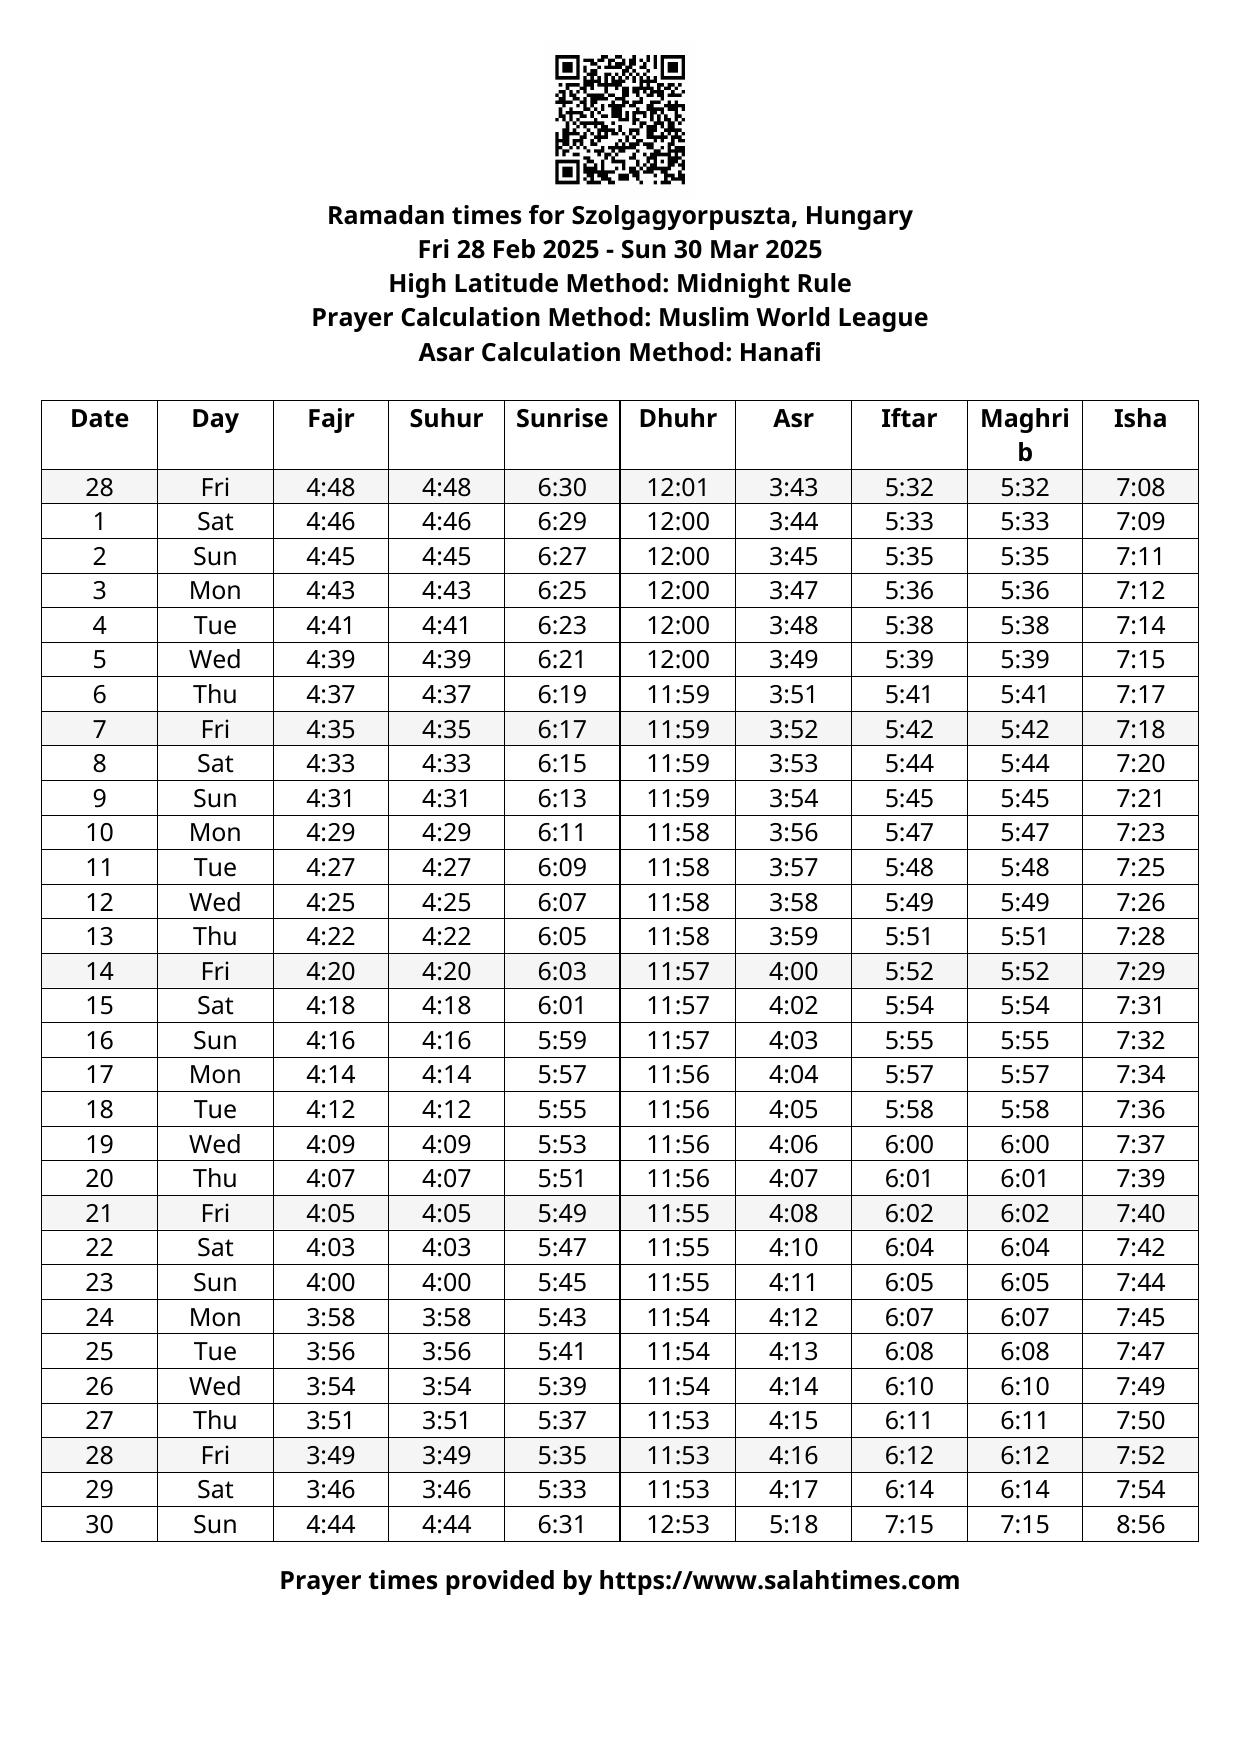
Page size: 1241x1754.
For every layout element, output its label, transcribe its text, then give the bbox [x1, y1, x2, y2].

table_cell 3:45 [736, 539, 851, 572]
table_cell 3:56 [736, 816, 851, 849]
table_cell 3:51 [736, 677, 851, 711]
table_cell 7:12 [1083, 574, 1198, 607]
table_cell 4:10 [736, 1231, 851, 1264]
table_cell 6:27 [505, 539, 619, 572]
table_cell 3:57 [736, 850, 851, 884]
table_cell 4:08 [736, 1196, 851, 1229]
table_cell Fri [158, 1438, 273, 1472]
table_header Dhuhr [621, 401, 735, 469]
table_cell 5:44 [852, 746, 967, 780]
table_cell 1 [42, 504, 157, 538]
table_cell Mon [158, 1058, 273, 1091]
table_cell 28 [42, 470, 157, 503]
table_cell 3:51 [274, 1404, 388, 1437]
table_cell 4:27 [274, 850, 388, 884]
table_cell 7:15 [968, 1507, 1082, 1541]
table_cell 3 [42, 574, 157, 607]
table_cell 21 [42, 1196, 157, 1229]
table_cell Sat [158, 746, 273, 780]
table_cell 4:20 [389, 954, 504, 987]
text Prayer Calculation Method: Muslim World League [42, 300, 1198, 334]
table_cell 7 [42, 712, 157, 745]
table_cell 5:44 [968, 746, 1082, 780]
table_cell 4:16 [274, 1023, 388, 1057]
table_cell 6:01 [505, 989, 619, 1022]
table_cell 5:38 [852, 608, 967, 642]
table_cell 3:47 [736, 574, 851, 607]
table_cell 24 [42, 1300, 157, 1333]
table_cell 11:53 [621, 1404, 735, 1437]
table_cell 11:59 [621, 746, 735, 780]
table_cell Mon [158, 816, 273, 849]
table_cell 4:43 [274, 574, 388, 607]
table_header Asr [736, 401, 851, 469]
table_cell 11 [42, 850, 157, 884]
table_cell 13 [42, 919, 157, 953]
table_cell 5:57 [968, 1058, 1082, 1091]
table_header Isha [1083, 401, 1198, 469]
table_cell 5:51 [852, 919, 967, 953]
table_cell 5:47 [852, 816, 967, 849]
table_cell 6:03 [505, 954, 619, 987]
table_cell 6:14 [968, 1473, 1082, 1506]
table_cell 7:47 [1083, 1334, 1198, 1368]
table_cell 6:01 [852, 1161, 967, 1195]
table_cell 4:04 [736, 1058, 851, 1091]
table_cell 5:49 [505, 1196, 619, 1229]
table_cell 11:56 [621, 1058, 735, 1091]
table_cell 4:25 [274, 885, 388, 918]
table_cell 3:54 [274, 1369, 388, 1402]
table_cell 7:52 [1083, 1438, 1198, 1472]
table_cell 5:54 [852, 989, 967, 1022]
table_cell 6 [42, 677, 157, 711]
table_cell 26 [42, 1369, 157, 1402]
table_cell 3:53 [736, 746, 851, 780]
table_cell 11:59 [621, 712, 735, 745]
table_cell 3:49 [389, 1438, 504, 1472]
table_cell 10 [42, 816, 157, 849]
table_cell 12:00 [621, 608, 735, 642]
table_cell 4:46 [389, 504, 504, 538]
table_cell 11:54 [621, 1300, 735, 1333]
table_cell Fri [158, 712, 273, 745]
table_cell 7:40 [1083, 1196, 1198, 1229]
table_cell 6:00 [968, 1127, 1082, 1160]
table_cell 4:07 [389, 1161, 504, 1195]
text High Latitude Method: Midnight Rule [42, 266, 1198, 300]
table_cell 5:35 [505, 1438, 619, 1472]
table_cell 29 [42, 1473, 157, 1506]
table_cell 5:58 [968, 1092, 1082, 1126]
table_cell 4:03 [274, 1231, 388, 1264]
table_cell 7:17 [1083, 677, 1198, 711]
table_cell 3:54 [736, 781, 851, 814]
table_cell 3:58 [736, 885, 851, 918]
table_cell 4:48 [389, 470, 504, 503]
table_cell 5:57 [852, 1058, 967, 1091]
table_cell 5:43 [505, 1300, 619, 1333]
table_cell 11:59 [621, 677, 735, 711]
table_cell 7:18 [1083, 712, 1198, 745]
table_cell 23 [42, 1265, 157, 1299]
table_cell Fri [158, 470, 273, 503]
table_header Day [158, 401, 273, 469]
table_cell Sun [158, 781, 273, 814]
table_cell 4:03 [736, 1023, 851, 1057]
table_cell 5:55 [968, 1023, 1082, 1057]
table_cell 5:41 [852, 677, 967, 711]
table_cell 3:49 [736, 643, 851, 676]
table_cell 4:43 [389, 574, 504, 607]
table_cell 5:39 [968, 643, 1082, 676]
table_cell 18 [42, 1092, 157, 1126]
table_cell 7:28 [1083, 919, 1198, 953]
table_cell 5 [42, 643, 157, 676]
table_cell 6:29 [505, 504, 619, 538]
table_cell 4:37 [274, 677, 388, 711]
table_cell 5:36 [852, 574, 967, 607]
table_cell 5:47 [505, 1231, 619, 1264]
table_cell 4:44 [389, 1507, 504, 1541]
table_cell 4:25 [389, 885, 504, 918]
table_cell 3:52 [736, 712, 851, 745]
table_cell 4:27 [389, 850, 504, 884]
table_cell 4:29 [389, 816, 504, 849]
table_cell 6:21 [505, 643, 619, 676]
table_cell 6:08 [968, 1334, 1082, 1368]
table_cell 2 [42, 539, 157, 572]
table_cell 25 [42, 1334, 157, 1368]
table_cell 5:51 [968, 919, 1082, 953]
table_cell 7:31 [1083, 989, 1198, 1022]
table_cell 14 [42, 954, 157, 987]
table_cell 4:03 [389, 1231, 504, 1264]
table_cell 6:05 [505, 919, 619, 953]
table_cell 11:55 [621, 1231, 735, 1264]
table_cell 6:12 [852, 1438, 967, 1472]
table_cell 4:46 [274, 504, 388, 538]
table_cell 4:33 [274, 746, 388, 780]
table_cell Wed [158, 1369, 273, 1402]
table_cell 4:20 [274, 954, 388, 987]
table_cell 6:19 [505, 677, 619, 711]
table_cell 12:00 [621, 574, 735, 607]
table_cell 4:29 [274, 816, 388, 849]
table_cell 22 [42, 1231, 157, 1264]
text Fri 28 Feb 2025 - Sun 30 Mar 2025 [42, 232, 1198, 266]
table_cell 6:07 [968, 1300, 1082, 1333]
text Asar Calculation Method: Hanafi [42, 334, 1198, 368]
table_cell 3:43 [736, 470, 851, 503]
table_cell 5:55 [852, 1023, 967, 1057]
table_cell 4:44 [274, 1507, 388, 1541]
table_cell 4:07 [274, 1161, 388, 1195]
table_cell 6:14 [852, 1473, 967, 1506]
table_cell 3:44 [736, 504, 851, 538]
table_cell 5:49 [968, 885, 1082, 918]
table_cell 3:48 [736, 608, 851, 642]
table_cell 5:55 [505, 1092, 619, 1126]
table_cell 7:15 [1083, 643, 1198, 676]
table_cell 6:04 [968, 1231, 1082, 1264]
table_cell 27 [42, 1404, 157, 1437]
table_cell Sun [158, 1023, 273, 1057]
table_cell 7:39 [1083, 1161, 1198, 1195]
table_cell 5:39 [505, 1369, 619, 1402]
table_cell 6:11 [968, 1404, 1082, 1437]
table_cell 12 [42, 885, 157, 918]
table_cell 4:41 [389, 608, 504, 642]
table_cell 6:25 [505, 574, 619, 607]
table_cell 7:21 [1083, 781, 1198, 814]
table_cell 3:46 [389, 1473, 504, 1506]
table_cell 4:05 [274, 1196, 388, 1229]
table_cell 11:56 [621, 1092, 735, 1126]
table_header Fajr [274, 401, 388, 469]
table_cell 6:02 [968, 1196, 1082, 1229]
table_cell Fri [158, 1196, 273, 1229]
table_cell 4:00 [389, 1265, 504, 1299]
table_cell 4:15 [736, 1404, 851, 1437]
table_header Date [42, 401, 157, 469]
table_cell 6:11 [852, 1404, 967, 1437]
table_cell 6:30 [505, 470, 619, 503]
table_cell 4:02 [736, 989, 851, 1022]
table_cell 4:06 [736, 1127, 851, 1160]
table_cell 3:58 [389, 1300, 504, 1333]
table_cell Thu [158, 677, 273, 711]
table_cell 4:31 [389, 781, 504, 814]
table_header Iftar [852, 401, 967, 469]
text Ramadan times for Szolgagyorpuszta, Hungary [42, 198, 1198, 232]
table_cell 4:35 [389, 712, 504, 745]
table_cell 7:45 [1083, 1300, 1198, 1333]
table_cell 6:23 [505, 608, 619, 642]
table_cell 5:47 [968, 816, 1082, 849]
table_cell 7:34 [1083, 1058, 1198, 1091]
table_cell 6:01 [968, 1161, 1082, 1195]
table_cell 4:12 [389, 1092, 504, 1126]
table_cell 4:35 [274, 712, 388, 745]
picture [542, 41, 699, 198]
table_cell 4:05 [736, 1092, 851, 1126]
table_cell 7:25 [1083, 850, 1198, 884]
table_cell 7:08 [1083, 470, 1198, 503]
table_cell 6:31 [505, 1507, 619, 1541]
table_cell 5:51 [505, 1161, 619, 1195]
table_cell 3:51 [389, 1404, 504, 1437]
table_cell 7:14 [1083, 608, 1198, 642]
table_cell 11:59 [621, 781, 735, 814]
table_header Suhur [389, 401, 504, 469]
table_cell 5:45 [968, 781, 1082, 814]
table_cell 5:37 [505, 1404, 619, 1437]
table_cell 5:38 [968, 608, 1082, 642]
table_cell 4:31 [274, 781, 388, 814]
table_cell 4:22 [389, 919, 504, 953]
table_cell 7:26 [1083, 885, 1198, 918]
table_cell 4:14 [736, 1369, 851, 1402]
table_cell 4 [42, 608, 157, 642]
table_cell 5:41 [505, 1334, 619, 1368]
table_cell Fri [158, 954, 273, 987]
table_cell Wed [158, 885, 273, 918]
table_cell 5:41 [968, 677, 1082, 711]
table_cell 5:35 [852, 539, 967, 572]
table_cell 4:37 [389, 677, 504, 711]
table_cell Sun [158, 1507, 273, 1541]
table_cell 3:54 [389, 1369, 504, 1402]
table_cell 6:09 [505, 850, 619, 884]
table_cell 19 [42, 1127, 157, 1160]
table_cell 4:48 [274, 470, 388, 503]
table_cell 5:39 [852, 643, 967, 676]
table_cell 3:56 [389, 1334, 504, 1368]
table_cell 28 [42, 1438, 157, 1472]
table_cell 5:52 [852, 954, 967, 987]
table_cell 11:56 [621, 1161, 735, 1195]
table_cell 3:56 [274, 1334, 388, 1368]
table_cell 7:32 [1083, 1023, 1198, 1057]
table_cell 12:00 [621, 539, 735, 572]
table_cell 4:09 [389, 1127, 504, 1160]
table_cell 3:46 [274, 1473, 388, 1506]
table_cell 16 [42, 1023, 157, 1057]
table_cell Mon [158, 1300, 273, 1333]
table_cell 5:32 [852, 470, 967, 503]
table_cell 6:05 [852, 1265, 967, 1299]
table_cell 3:59 [736, 919, 851, 953]
table_cell Sun [158, 539, 273, 572]
table_cell 5:36 [968, 574, 1082, 607]
table_cell 4:18 [389, 989, 504, 1022]
table_cell 5:52 [968, 954, 1082, 987]
table_cell 6:07 [852, 1300, 967, 1333]
table_cell 4:16 [736, 1438, 851, 1472]
table_cell 6:04 [852, 1231, 967, 1264]
table_cell 4:05 [389, 1196, 504, 1229]
table_cell 11:58 [621, 816, 735, 849]
table_cell 6:07 [505, 885, 619, 918]
table_cell 5:32 [968, 470, 1082, 503]
table_cell 6:02 [852, 1196, 967, 1229]
table_cell 4:00 [736, 954, 851, 987]
table_cell 5:33 [852, 504, 967, 538]
table_cell Sat [158, 1473, 273, 1506]
table_cell 5:42 [852, 712, 967, 745]
table_cell 3:49 [274, 1438, 388, 1472]
table_cell 11:54 [621, 1369, 735, 1402]
table_cell 4:13 [736, 1334, 851, 1368]
table_cell 7:29 [1083, 954, 1198, 987]
table_cell 7:54 [1083, 1473, 1198, 1506]
table_cell 15 [42, 989, 157, 1022]
table_cell 30 [42, 1507, 157, 1541]
table_cell 7:15 [852, 1507, 967, 1541]
table_cell 12:01 [621, 470, 735, 503]
table_cell 3:58 [274, 1300, 388, 1333]
table_cell 4:12 [274, 1092, 388, 1126]
table_cell 7:49 [1083, 1369, 1198, 1402]
table_cell 5:58 [852, 1092, 967, 1126]
table_cell 11:53 [621, 1473, 735, 1506]
table_cell 11:56 [621, 1127, 735, 1160]
table_cell 6:10 [968, 1369, 1082, 1402]
table_cell 5:57 [505, 1058, 619, 1091]
table_cell 11:58 [621, 919, 735, 953]
table_cell 4:16 [389, 1023, 504, 1057]
table_cell 4:14 [274, 1058, 388, 1091]
table_cell 4:41 [274, 608, 388, 642]
table_cell Thu [158, 1404, 273, 1437]
table_cell 5:54 [968, 989, 1082, 1022]
table_cell 5:45 [505, 1265, 619, 1299]
table_cell 17 [42, 1058, 157, 1091]
table_cell 5:45 [852, 781, 967, 814]
table_cell 5:53 [505, 1127, 619, 1160]
table_cell 6:12 [968, 1438, 1082, 1472]
table_cell 5:33 [505, 1473, 619, 1506]
table_cell 4:33 [389, 746, 504, 780]
table_cell 12:00 [621, 504, 735, 538]
table_cell 6:05 [968, 1265, 1082, 1299]
table_cell Tue [158, 1092, 273, 1126]
table_cell Thu [158, 1161, 273, 1195]
table_cell 7:36 [1083, 1092, 1198, 1126]
table_cell Tue [158, 850, 273, 884]
table_cell 11:58 [621, 885, 735, 918]
table_cell 7:23 [1083, 816, 1198, 849]
table_cell 7:37 [1083, 1127, 1198, 1160]
table_cell 5:35 [968, 539, 1082, 572]
table_cell 5:48 [852, 850, 967, 884]
table_cell 12:00 [621, 643, 735, 676]
table_cell 4:09 [274, 1127, 388, 1160]
table_cell 4:00 [274, 1265, 388, 1299]
table_cell Wed [158, 643, 273, 676]
table_cell 5:59 [505, 1023, 619, 1057]
table_cell 4:11 [736, 1265, 851, 1299]
table_cell 8:56 [1083, 1507, 1198, 1541]
table_cell 4:12 [736, 1300, 851, 1333]
table_cell 4:39 [389, 643, 504, 676]
table_cell 4:45 [389, 539, 504, 572]
table_cell Sat [158, 504, 273, 538]
table_cell 12:53 [621, 1507, 735, 1541]
table_cell 6:10 [852, 1369, 967, 1402]
table_cell 9 [42, 781, 157, 814]
table_cell 5:49 [852, 885, 967, 918]
table_header Sunrise [505, 401, 619, 469]
table_cell 11:57 [621, 989, 735, 1022]
table_cell 4:45 [274, 539, 388, 572]
table_cell Thu [158, 919, 273, 953]
table_cell 20 [42, 1161, 157, 1195]
table_cell 7:44 [1083, 1265, 1198, 1299]
table_cell 7:50 [1083, 1404, 1198, 1437]
table_cell 6:08 [852, 1334, 967, 1368]
table_cell 6:00 [852, 1127, 967, 1160]
table_cell 5:33 [968, 504, 1082, 538]
table_cell Sat [158, 1231, 273, 1264]
table_cell 11:54 [621, 1334, 735, 1368]
table_cell 5:42 [968, 712, 1082, 745]
table_cell Sun [158, 1265, 273, 1299]
table_cell 11:57 [621, 954, 735, 987]
table_cell 4:39 [274, 643, 388, 676]
table_cell 11:58 [621, 850, 735, 884]
table_cell 7:09 [1083, 504, 1198, 538]
table_cell Tue [158, 1334, 273, 1368]
table_cell Tue [158, 608, 273, 642]
table_cell 7:42 [1083, 1231, 1198, 1264]
table_cell 8 [42, 746, 157, 780]
table_cell 4:17 [736, 1473, 851, 1506]
table_cell 6:17 [505, 712, 619, 745]
table_cell 11:55 [621, 1265, 735, 1299]
table_cell Sat [158, 989, 273, 1022]
table_cell 11:57 [621, 1023, 735, 1057]
table_cell 4:07 [736, 1161, 851, 1195]
table_cell 11:53 [621, 1438, 735, 1472]
table_cell 6:11 [505, 816, 619, 849]
table_cell 6:13 [505, 781, 619, 814]
table_cell Wed [158, 1127, 273, 1160]
table_cell 6:15 [505, 746, 619, 780]
table_cell 7:20 [1083, 746, 1198, 780]
table_cell 4:14 [389, 1058, 504, 1091]
table_cell 11:55 [621, 1196, 735, 1229]
text Prayer times provided by https://www.salahtimes.com [42, 1563, 1198, 1597]
table_header Maghrib [968, 401, 1082, 469]
table_cell 4:22 [274, 919, 388, 953]
table_cell Mon [158, 574, 273, 607]
table_cell 5:18 [736, 1507, 851, 1541]
table_cell 7:11 [1083, 539, 1198, 572]
table_cell 5:48 [968, 850, 1082, 884]
table_cell 4:18 [274, 989, 388, 1022]
